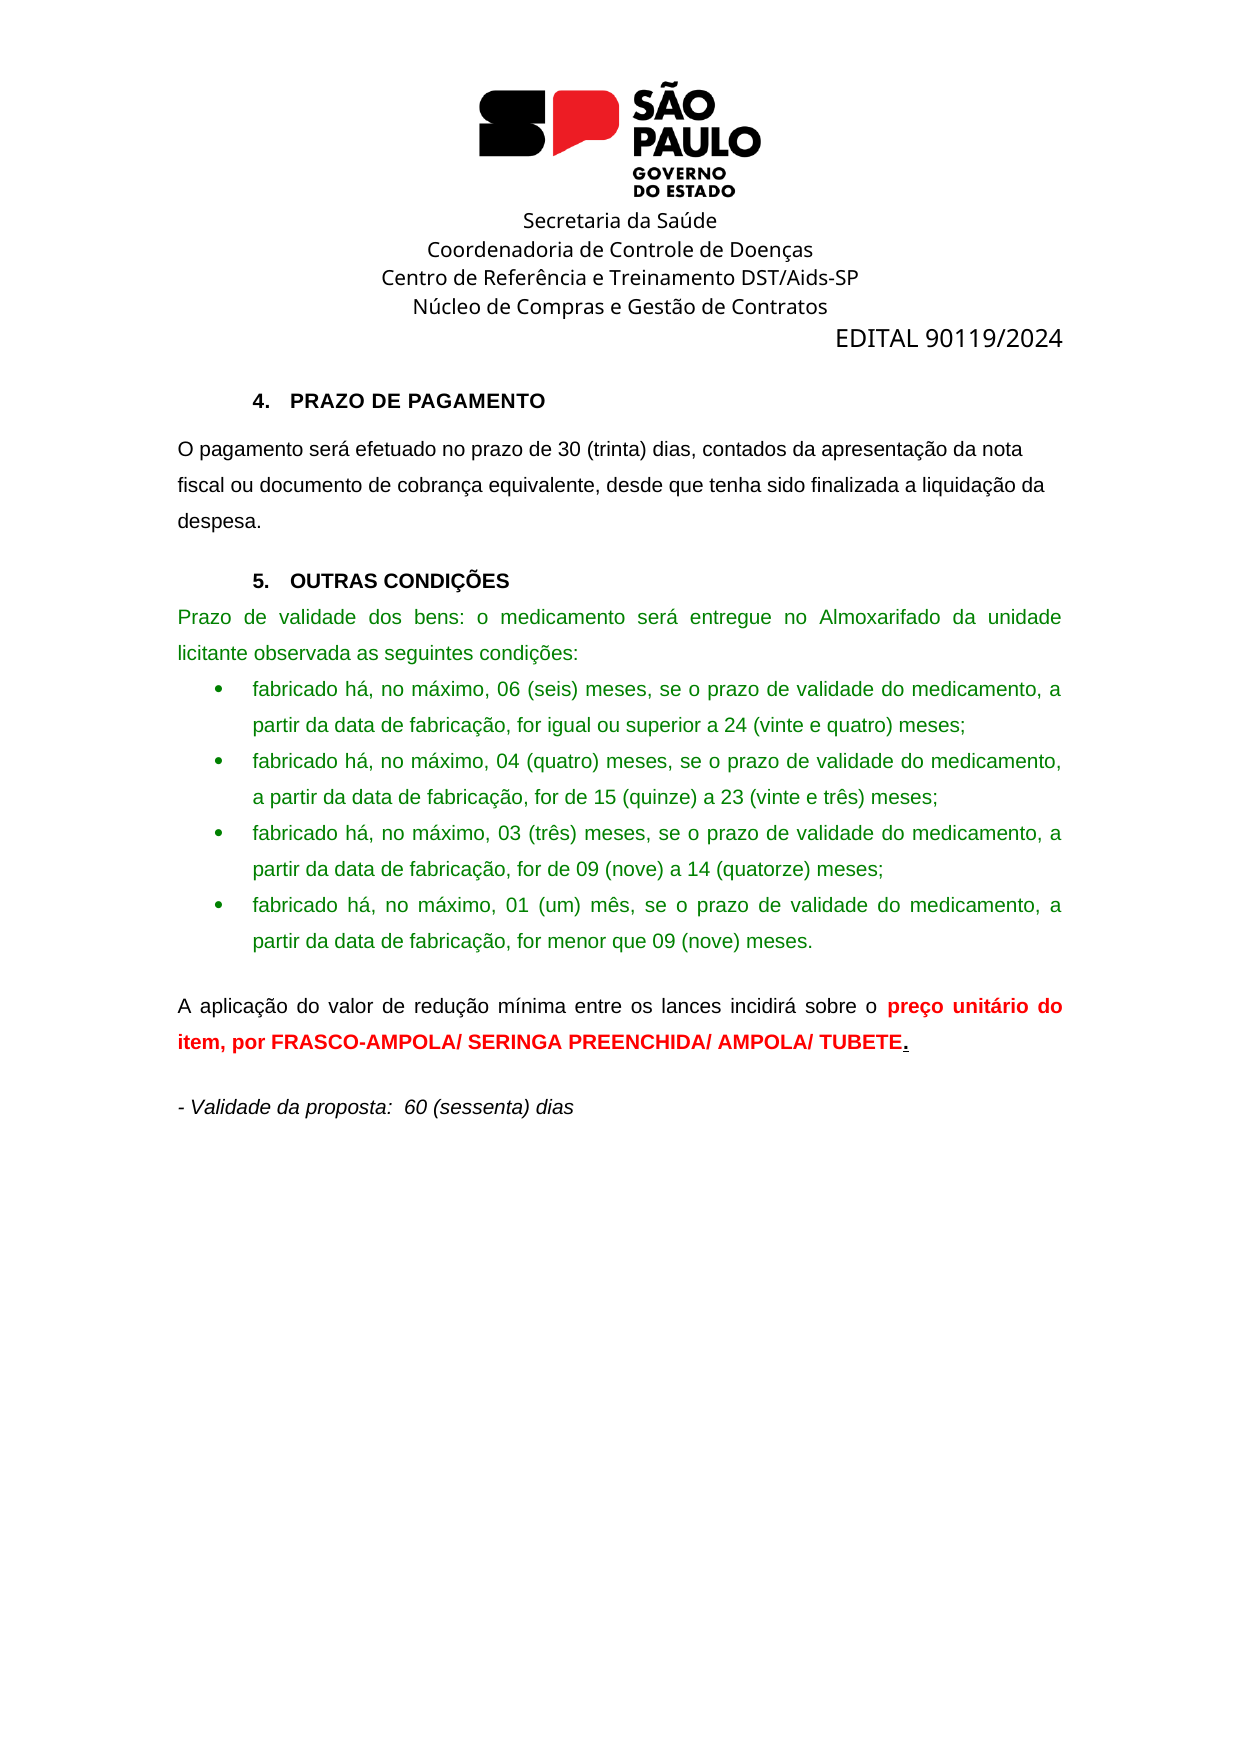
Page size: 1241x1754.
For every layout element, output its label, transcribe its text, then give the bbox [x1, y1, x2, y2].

list fabricado há, no máximo, 03 (três) meses, se o prazo de validade do medicamento, a partir da data de fabricação, for de 09 (nove) a 14 (quatorze) meses; [215, 820, 1063, 880]
list PRAZO DE PAGAMENTO [252, 388, 1063, 412]
text O pagamento será efetuado no prazo de 30 (trinta) dias, contados da apresentação da nota fiscal ou documento de cobrança equivalente, desde que tenha sido finalizada a liquidação da despesa. [177, 437, 1063, 533]
list fabricado há, no máximo, 01 (um) mês, se o prazo de validade do medicamento, a partir da data de fabricação, for menor que 09 (nove) meses. [215, 892, 1063, 952]
text Prazo de validade dos bens: o medicamento será entregue no Almoxarifado da unidade licitante observada as seguintes condições: [177, 604, 1063, 664]
picture [474, 73, 767, 207]
list OUTRAS CONDIÇÕES [252, 569, 1063, 593]
text - Validade da proposta: 60 (sessenta) dias [177, 1094, 1063, 1118]
list fabricado há, no máximo, 04 (quatro) meses, se o prazo de validade do medicamento, a partir da data de fabricação, for de 15 (quinze) a 23 (vinte e três) meses; [215, 748, 1063, 808]
text A aplicação do valor de redução mínima entre os lances incidirá sobre o preço unitário do item, por FRASCO-AMPOLA/ SERINGA PREENCHIDA/ AMPOLA/ TUBETE. [177, 993, 1063, 1053]
list fabricado há, no máximo, 06 (seis) meses, se o prazo de validade do medicamento, a partir da data de fabricação, for igual ou superior a 24 (vinte e quatro) meses; [215, 676, 1063, 736]
